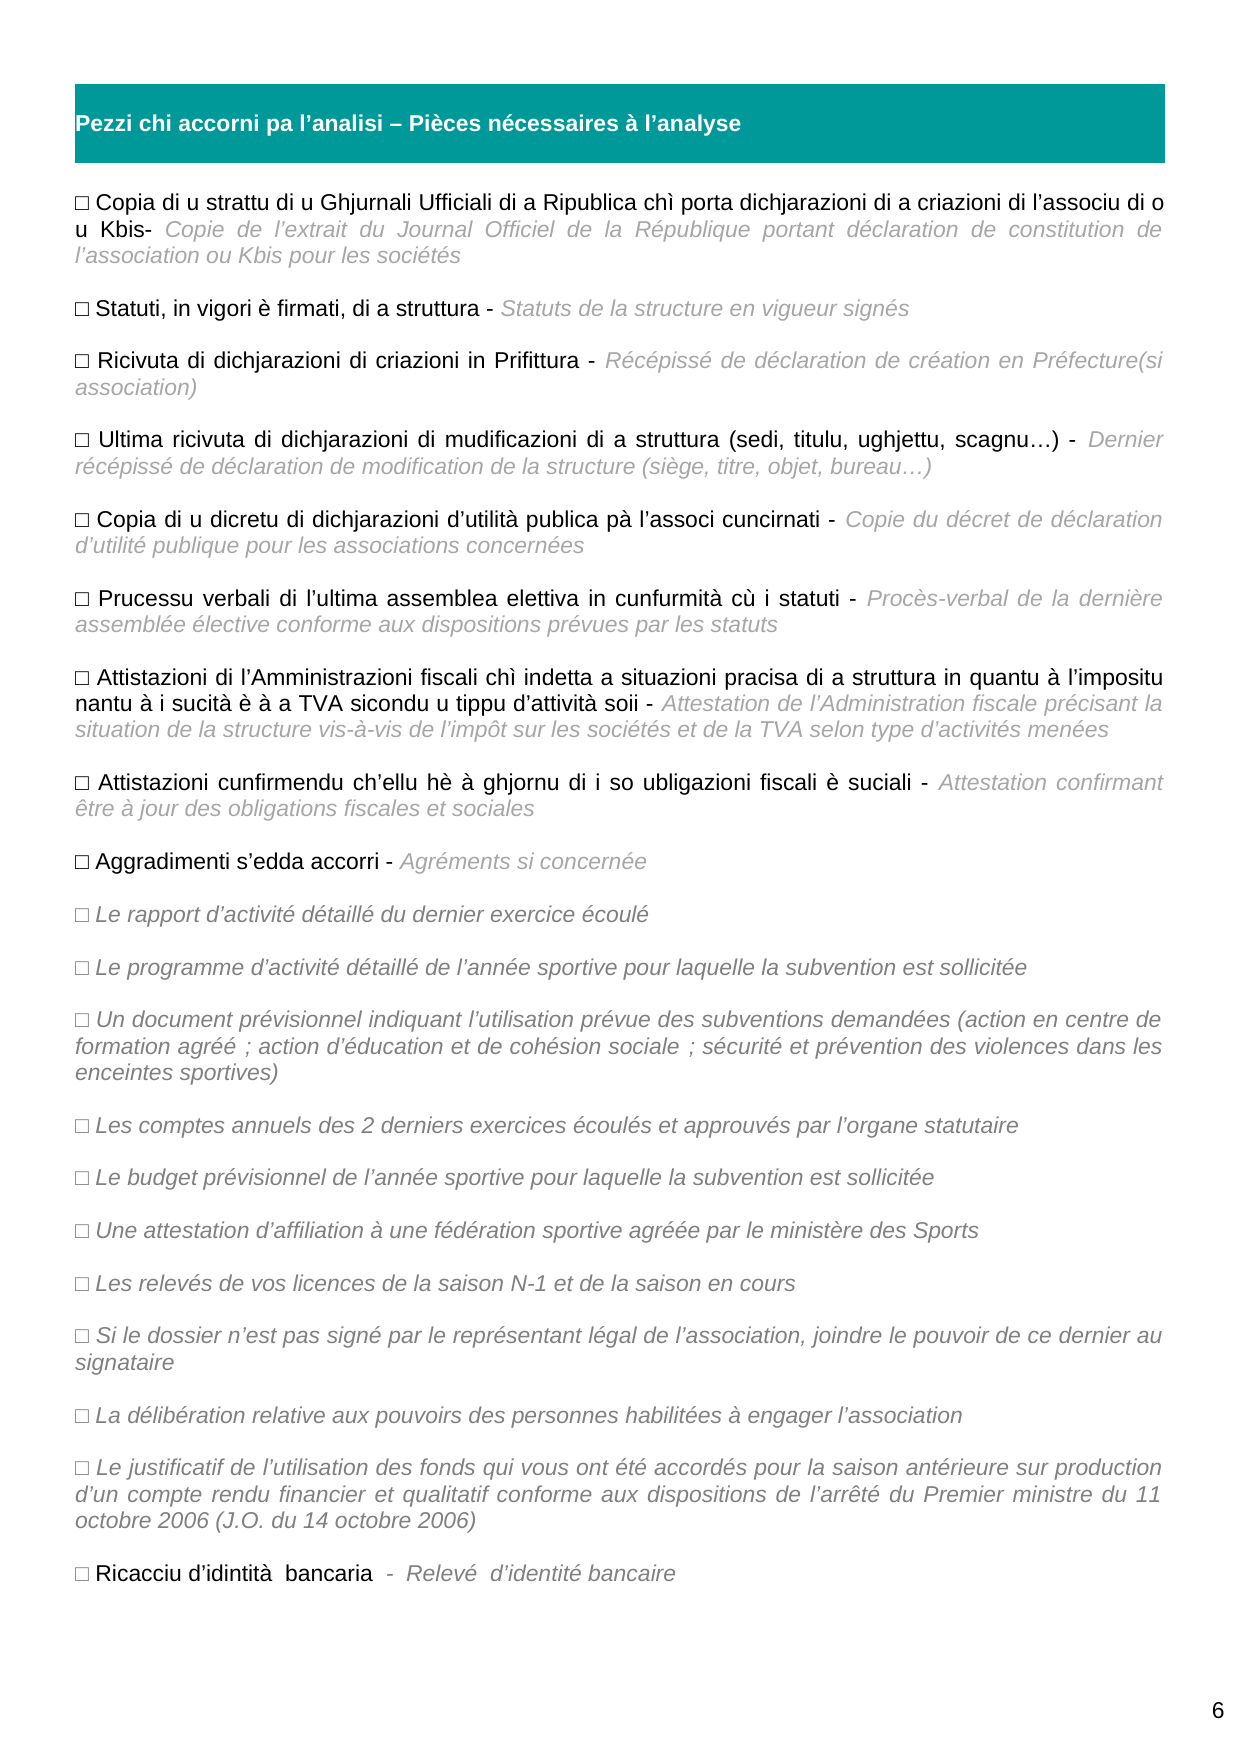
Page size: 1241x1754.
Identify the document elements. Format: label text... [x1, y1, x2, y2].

text □ Copia di u strattu di u Ghjurnali Ufficiali di a Ripublica chì porta dichjarazioni di a criazioni di l’associu di o u Kbis- Copie de l’extrait du Journal Officiel de la République portant déclaration de constitution de l’association ou Kbis pour les sociétés [75, 189, 1165, 268]
text □ Si le dossier n’est pas signé par le représentant légal de l’association, joindre le pouvoir de ce dernier au signataire [75, 1322, 1165, 1375]
text □ Ricivuta di dichjarazioni di criazioni in Prifittura - Récépissé de déclaration de création en Préfecture(si association) [75, 347, 1165, 400]
text □ Un document prévisionnel indiquant l’utilisation prévue des subventions demandées (action en centre de formation agréé ; action d’éducation et de cohésion sociale ; sécurité et prévention des violences dans les enceintes sportives) [75, 1006, 1165, 1085]
text □ Le programme d’activité détaillé de l’année sportive pour laquelle la subvention est sollicitée [75, 953, 1165, 980]
text □ Statuti, in vigori è firmati, di a struttura - Statuts de la structure en vigueur signés [75, 295, 1165, 321]
text □ La délibération relative aux pouvoirs des personnes habilitées à engager l’association [75, 1402, 1165, 1428]
text □ Prucessu verbali di l’ultima assemblea elettiva in cunfurmità cù i statuti - Procès-verbal de la dernière assemblée élective conforme aux dispositions prévues par les statuts [75, 584, 1165, 637]
text Pezzi chi accorni pa l’analisi – Pièces nécessaires à l’analyse [75, 110, 1165, 137]
text □ Attistazioni cunfirmendu ch’ellu hè à ghjornu di i so ubligazioni fiscali è suciali - Attestation confirmant être à jour des obligations fiscales et sociales [75, 769, 1165, 822]
text □ Le rapport d’activité détaillé du dernier exercice écoulé [75, 901, 1165, 927]
text □ Ultima ricivuta di dichjarazioni di mudificazioni di a struttura (sedi, titulu, ughjettu, scagnu…) - Dernier récépissé de déclaration de modification de la structure (siège, titre, objet, bureau…) [75, 426, 1165, 479]
text □ Copia di u dicretu di dichjarazioni d’utilità publica pà l’associ cuncirnati - Copie du décret de déclaration d’utilité publique pour les associations concernées [75, 506, 1165, 558]
text □ Les comptes annuels des 2 derniers exercices écoulés et approuvés par l’organe statutaire [75, 1112, 1165, 1138]
text □ Le justificatif de l’utilisation des fonds qui vous ont été accordés pour la saison antérieure sur production d’un compte rendu financier et qualitatif conforme aux dispositions de l’arrêté du Premier ministre du 11 octobre 2006 (J.O. du 14 octobre 2006) [75, 1454, 1165, 1533]
text □ Les relevés de vos licences de la saison N-1 et de la saison en cours [75, 1270, 1165, 1296]
text □ Attistazioni di l’Amministrazioni fiscali chì indetta a situazioni pracisa di a struttura in quantu à l’impositu nantu à i sucità è à a TVA sicondu u tippu d’attività soii - Attestation de l’Administration fiscale précisant la situation de la structure vis-à-vis de l’impôt sur les sociétés et de la TVA selon type d’activités menées [75, 664, 1165, 743]
text □ Aggradimenti s’edda accorri - Agréments si concernée [75, 848, 1165, 874]
text □ Une attestation d’affiliation à une fédération sportive agréée par le ministère des Sports [75, 1217, 1165, 1243]
text □ Le budget prévisionnel de l’année sportive pour laquelle la subvention est sollicitée [75, 1164, 1165, 1191]
text □ Ricacciu d’idintità bancaria - Relevé d’identité bancaire [75, 1560, 1165, 1586]
